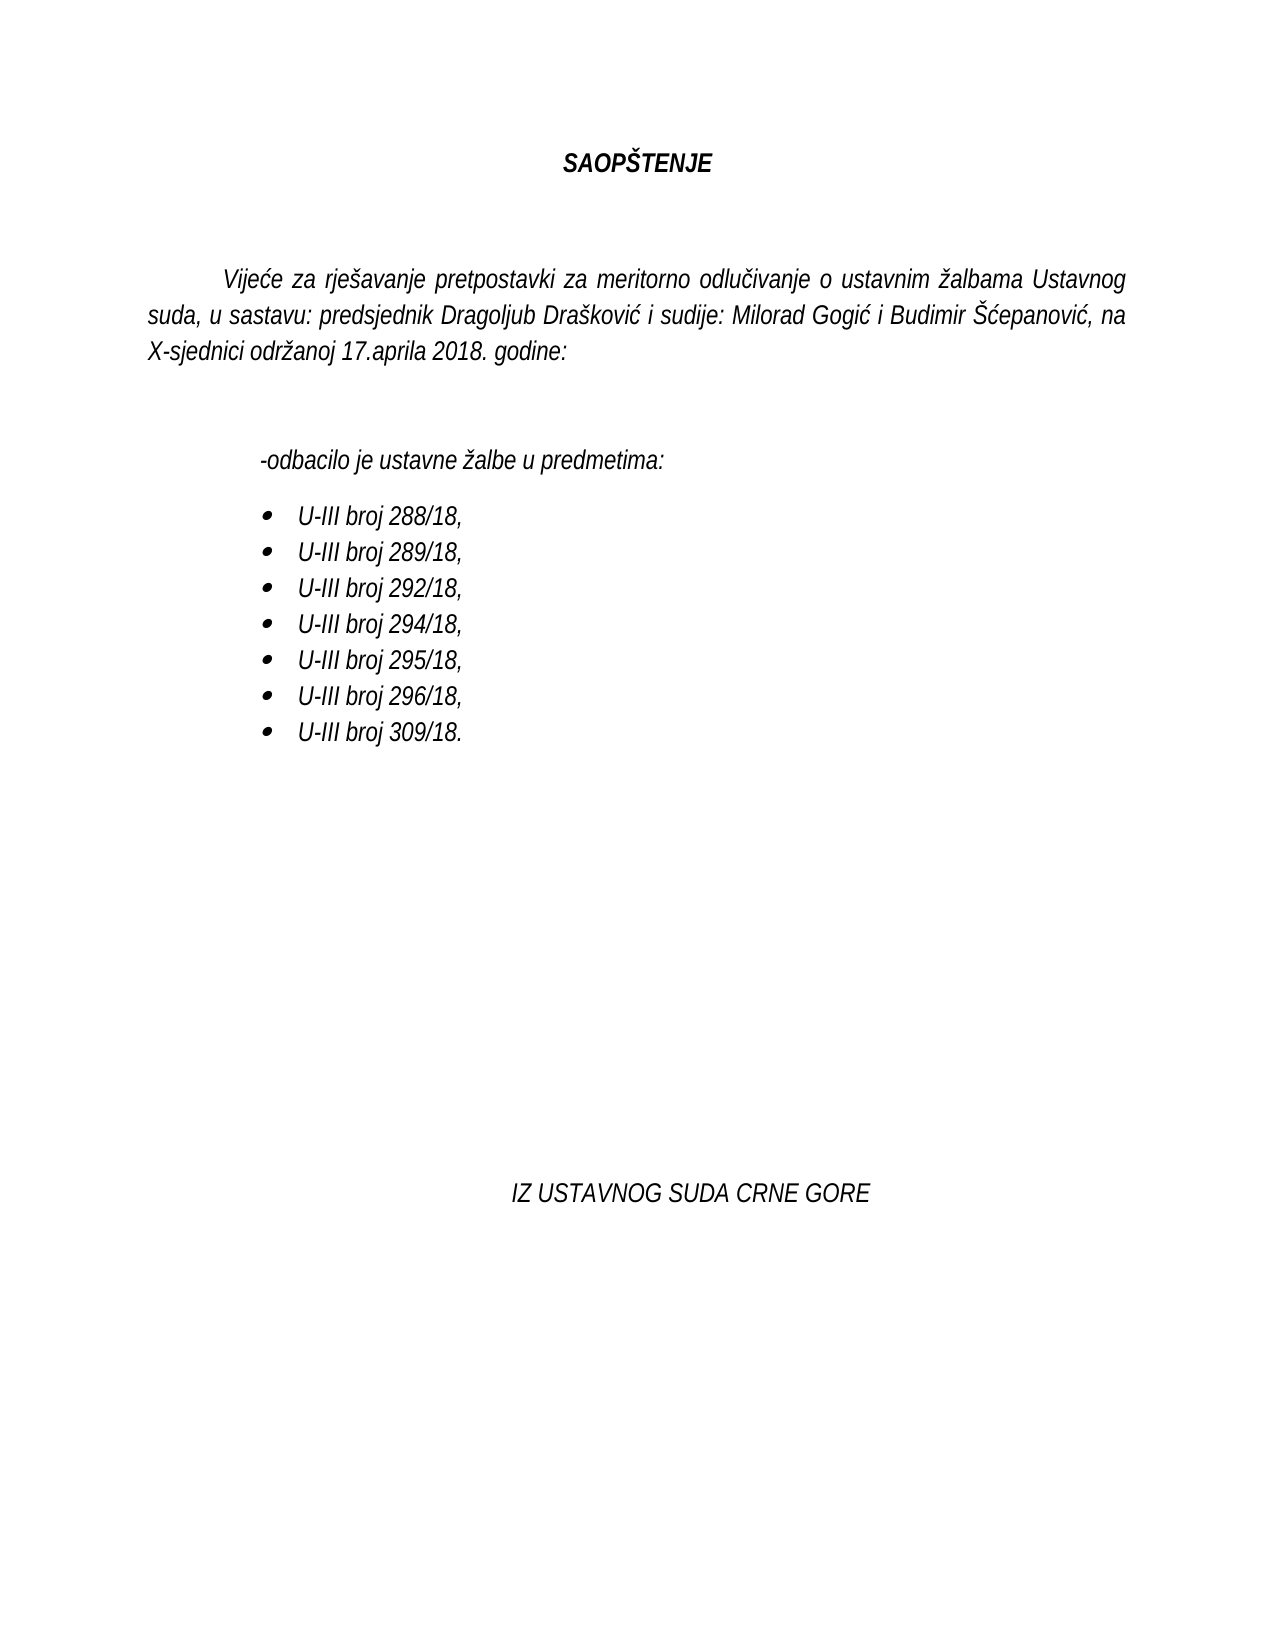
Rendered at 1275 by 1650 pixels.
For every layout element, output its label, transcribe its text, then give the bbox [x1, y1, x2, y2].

list U-III broj 289/18, [260, 536, 1127, 568]
list U-III broj 288/18, [260, 501, 1127, 532]
text -odbacilo je ustavne žalbe u predmetima: [148, 444, 1127, 475]
list U-III broj 309/18. [260, 716, 1127, 747]
text Vijeće za rješavanje pretpostavki za meritorno odlučivanje o ustavnim žalbama Ustavnog suda, u sastavu: predsjednik Dragoljub Drašković i sudije: Milorad Gogić i Budimir Šćepanović, na X-sjednici održanoj 17.aprila 2018. godine: [148, 263, 1127, 366]
text IZ USTAVNOG SUDA CRNE GORE [148, 1177, 1127, 1208]
list U-III broj 295/18, [260, 644, 1127, 676]
list U-III broj 294/18, [260, 608, 1127, 639]
list U-III broj 292/18, [260, 572, 1127, 604]
text SAOPŠTENJE [148, 148, 1127, 179]
list U-III broj 296/18, [260, 680, 1127, 711]
